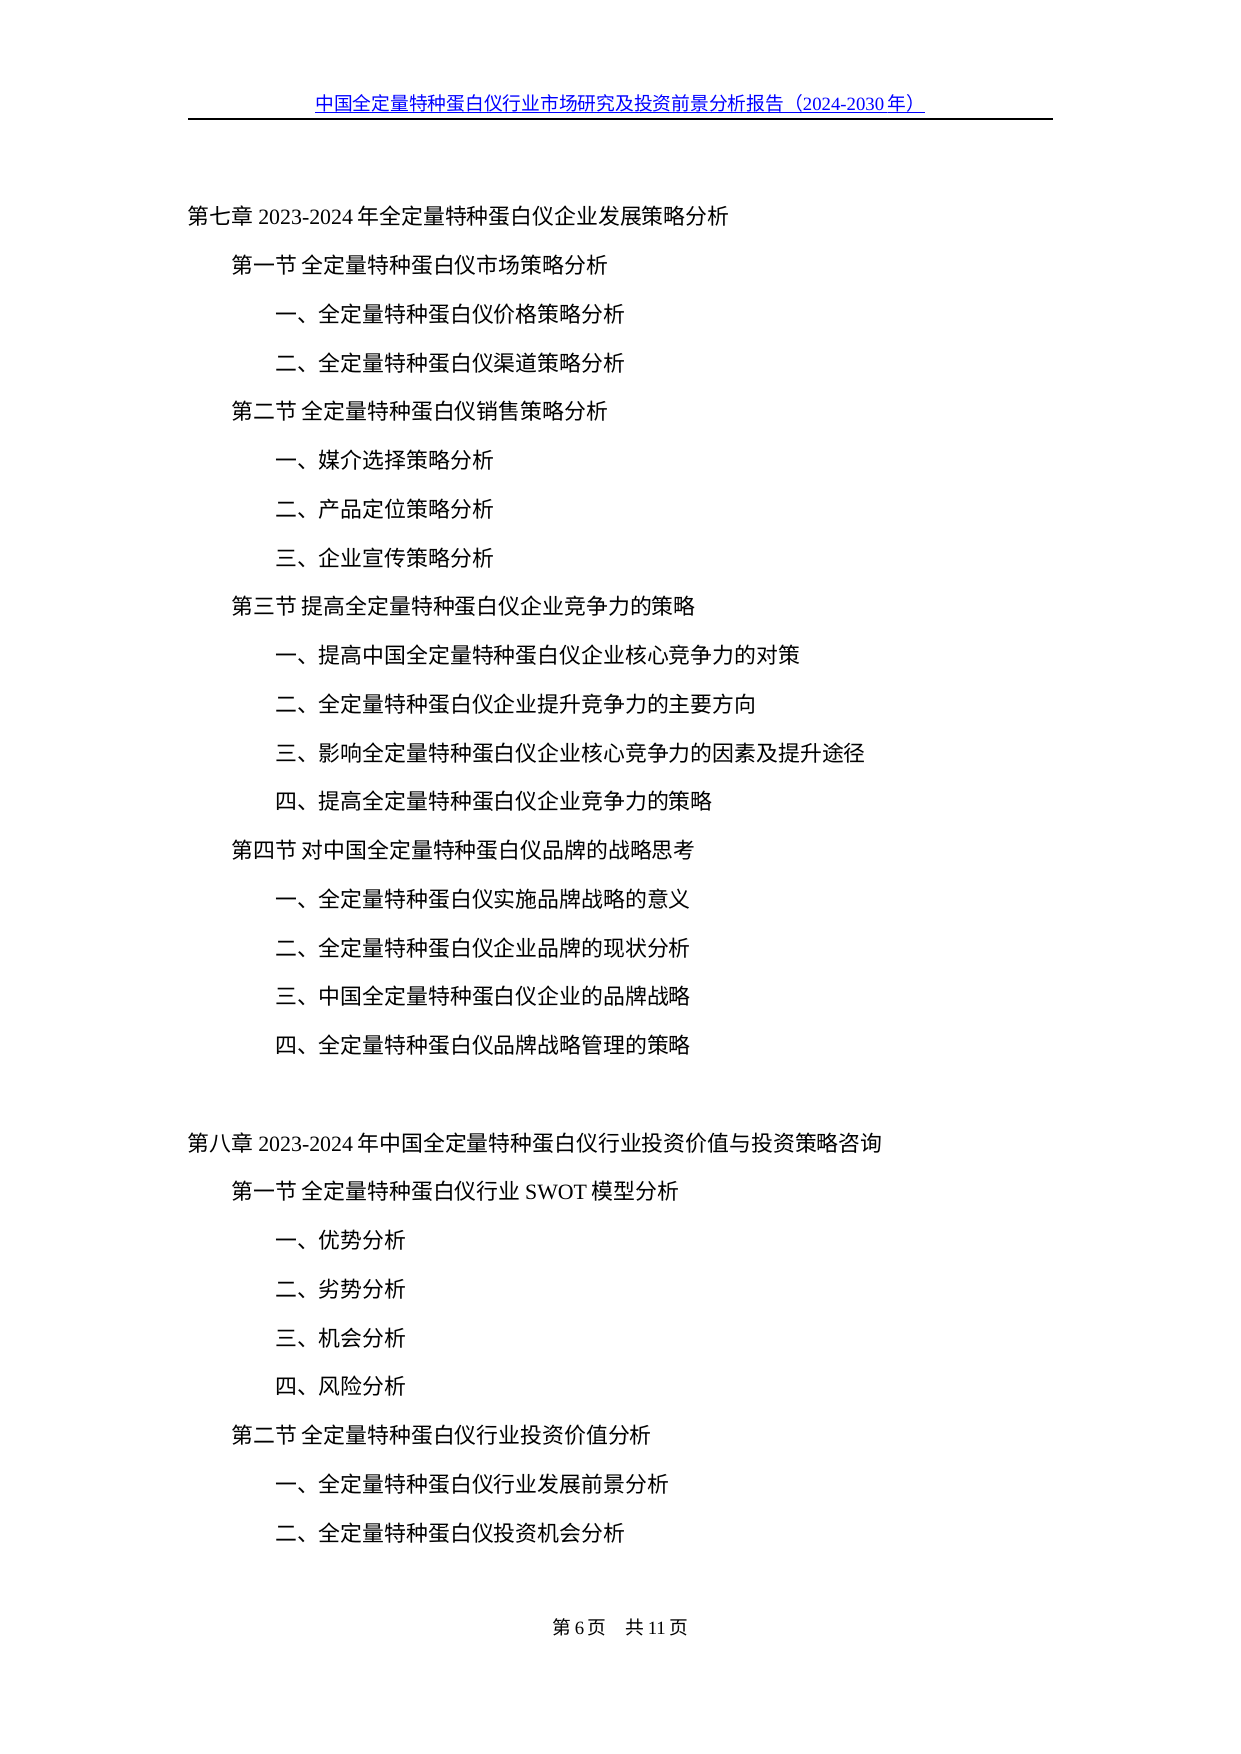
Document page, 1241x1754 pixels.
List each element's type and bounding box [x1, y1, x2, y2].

text [187, 150, 1053, 1548]
